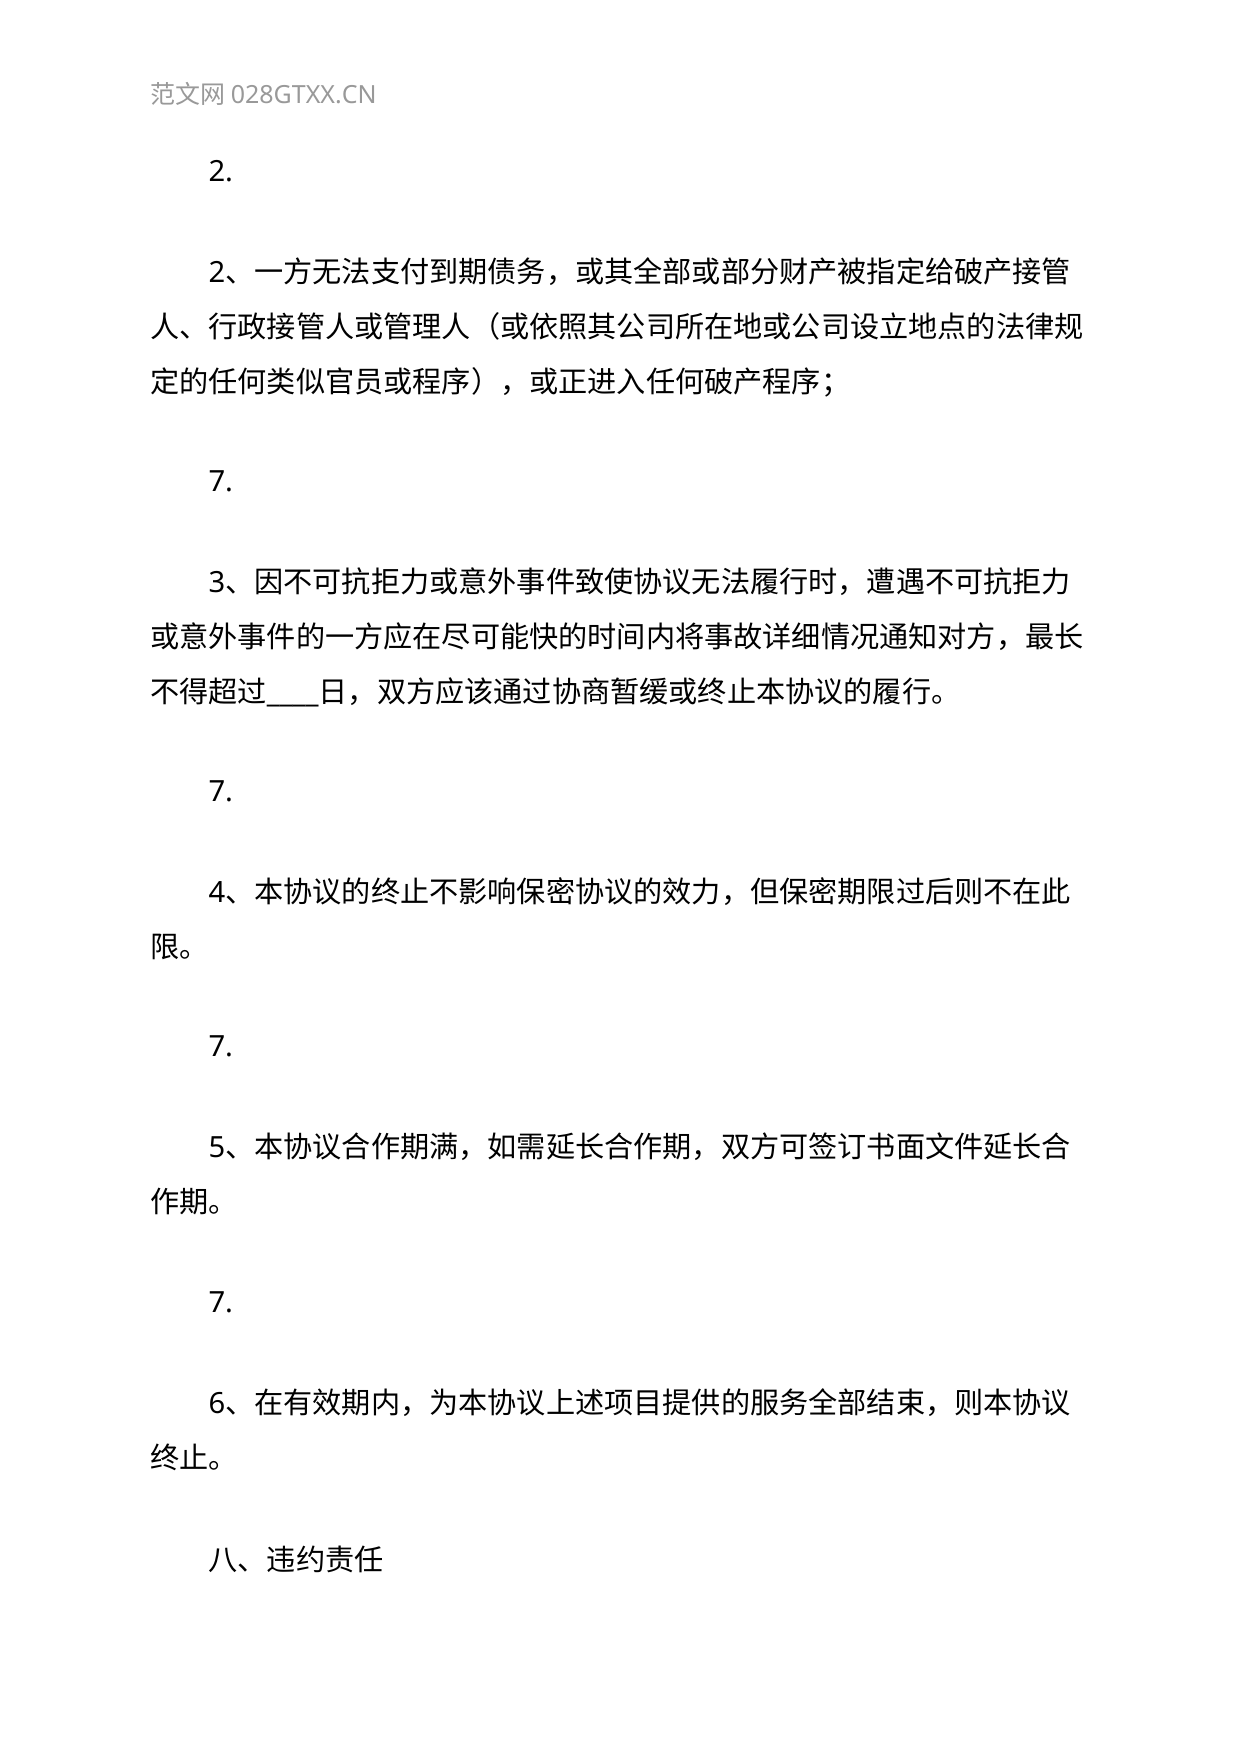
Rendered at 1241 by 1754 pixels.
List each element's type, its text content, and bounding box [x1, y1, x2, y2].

text 3、因不可抗拒力或意外事件致使协议无法履行时，遭遇不可抗拒力或意外事件的一方应在尽可能快的时间内将事故详细情况通知对方，最长不得超过____日，双方应该通过协商暂缓或终止本协议的履行。 [150, 558, 1090, 711]
text 6、在有效期内，为本协议上述项目提供的服务全部结束，则本协议终止。 [150, 1379, 1090, 1477]
text 7. [150, 1281, 1090, 1321]
text 八、违约责任 [150, 1536, 1090, 1578]
text 2. [150, 150, 1090, 190]
text 5、本协议合作期满，如需延长合作期，双方可签订书面文件延长合作期。 [150, 1124, 1090, 1221]
text 7. [150, 460, 1090, 500]
text 4、本协议的终止不影响保密协议的效力，但保密期限过后则不在此限。 [150, 869, 1090, 966]
text 7. [150, 770, 1090, 810]
text 7. [150, 1026, 1090, 1065]
text 2、一方无法支付到期债务，或其全部或部分财产被指定给破产接管人、行政接管人或管理人（或依照其公司所在地或公司设立地点的法律规定的任何类似官员或程序），或正进入任何破产程序； [150, 248, 1090, 401]
